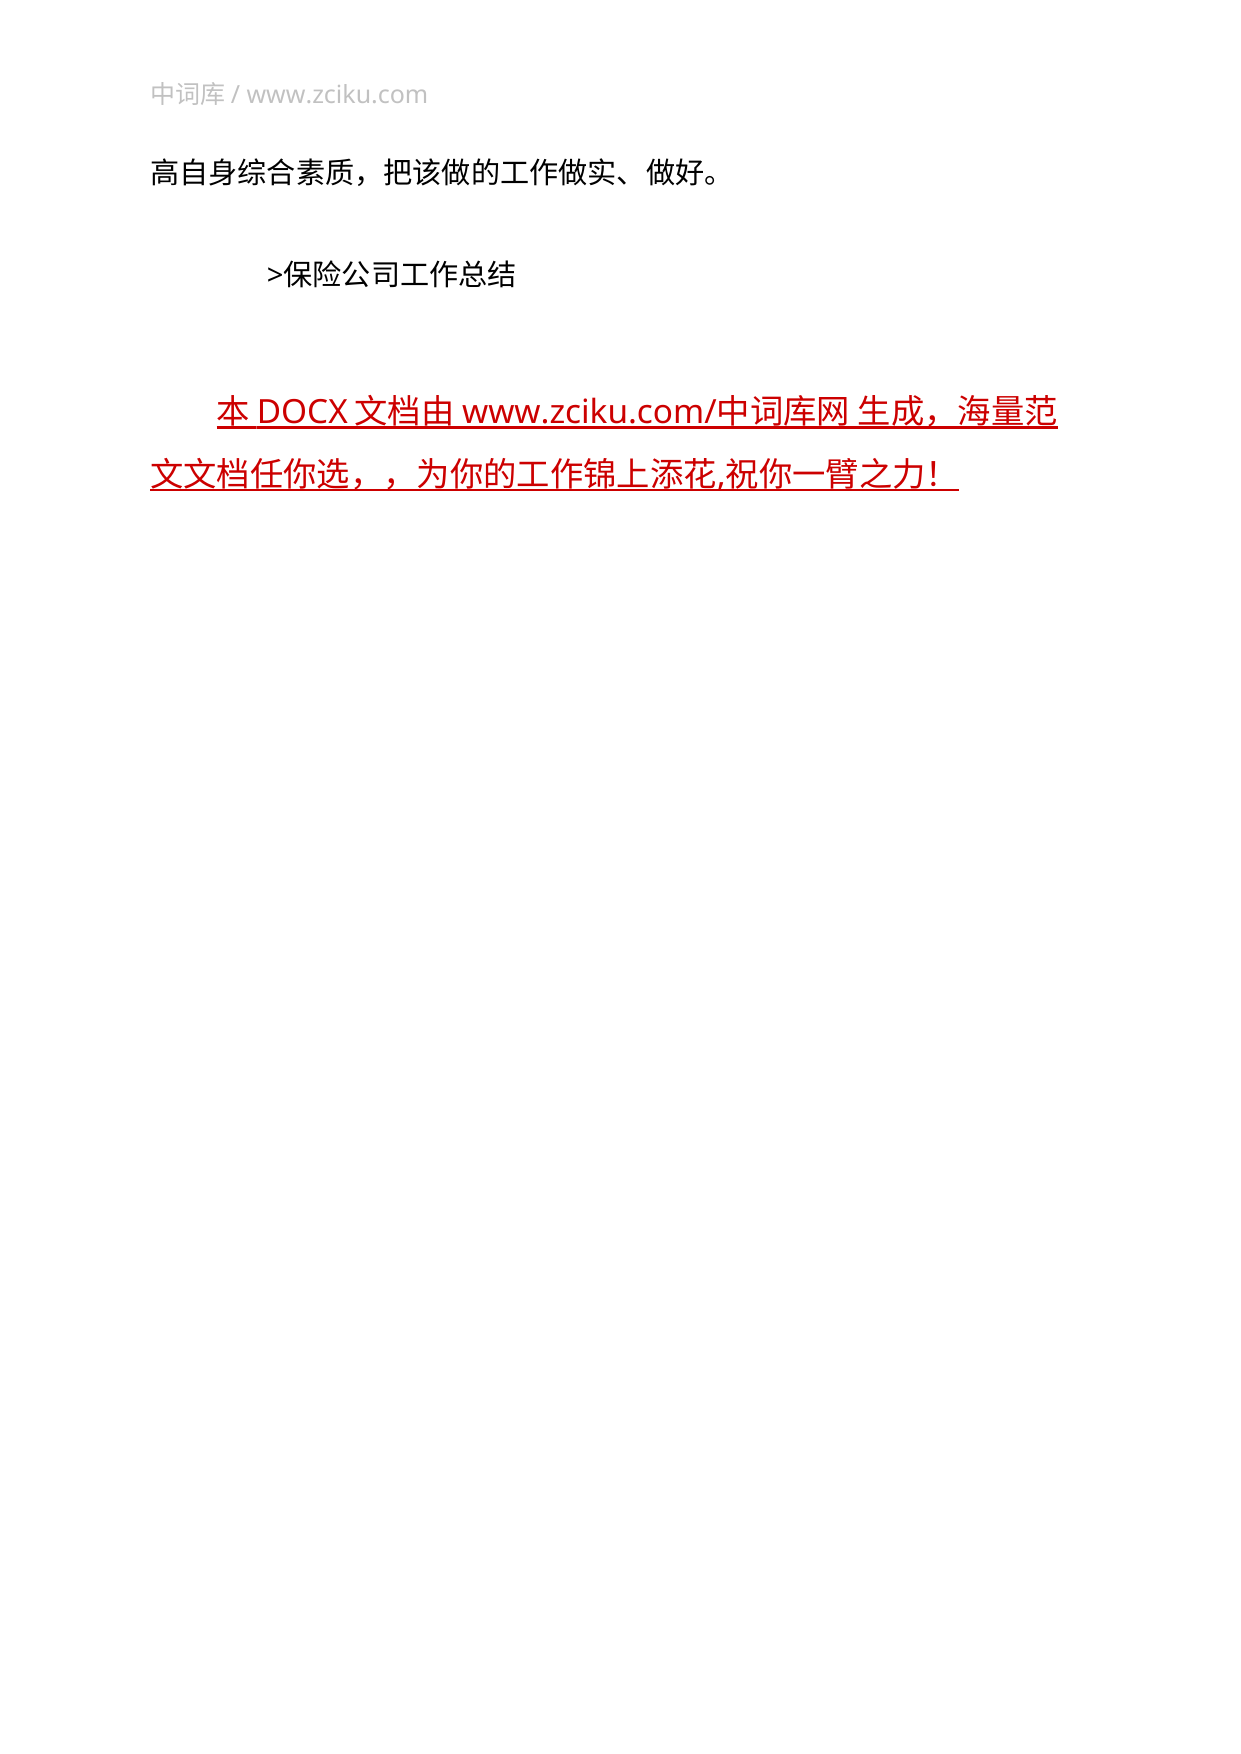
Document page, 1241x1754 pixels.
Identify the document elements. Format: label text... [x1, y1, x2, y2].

text >保险公司工作总结 [150, 252, 1090, 294]
text 本DOCX文档由 www.zciku.com/中词库网 生成，海量范文文档任你选，，为你的工作锦上添花,祝你一臂之力！ [150, 385, 1090, 496]
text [150, 150, 1090, 192]
